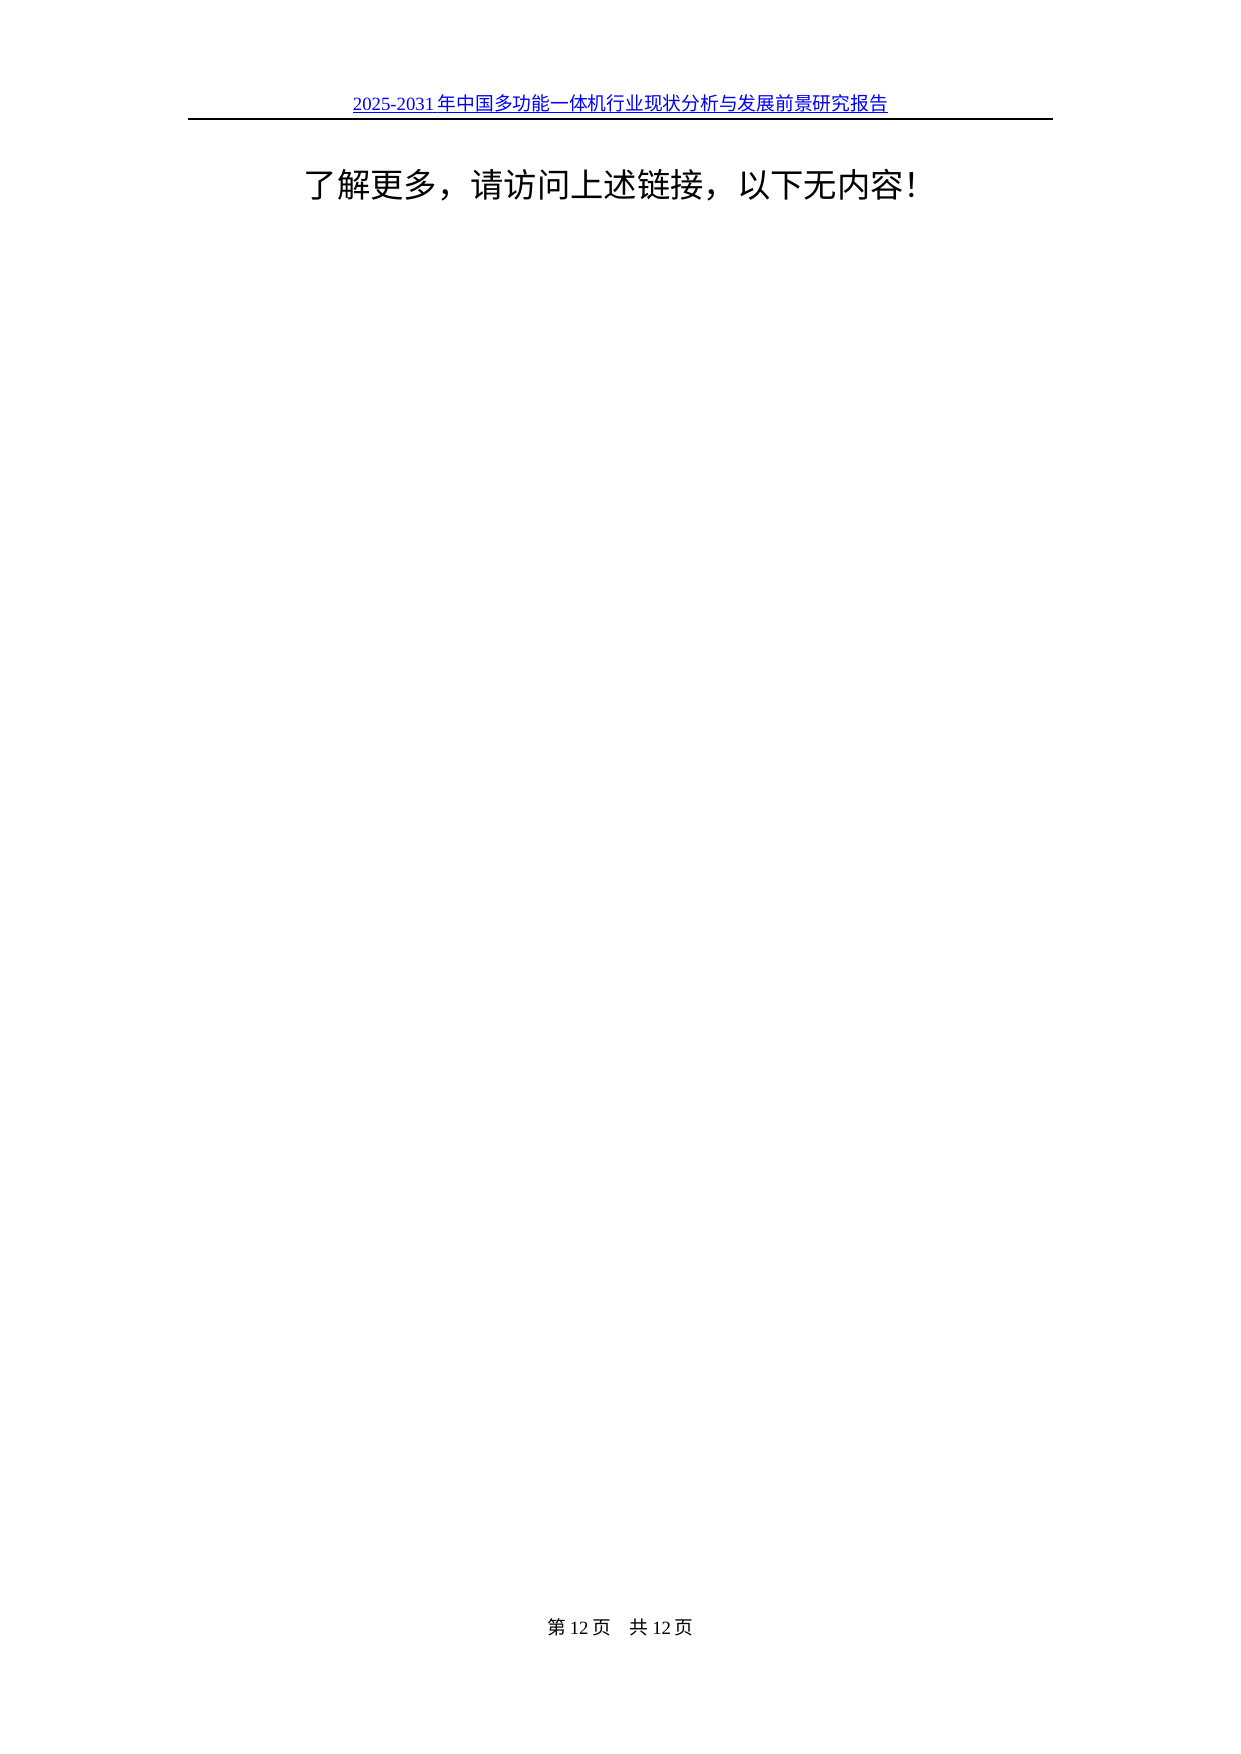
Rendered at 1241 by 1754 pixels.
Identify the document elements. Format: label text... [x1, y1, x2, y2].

title 了解更多，请访问上述链接，以下无内容！ [187, 150, 1053, 215]
